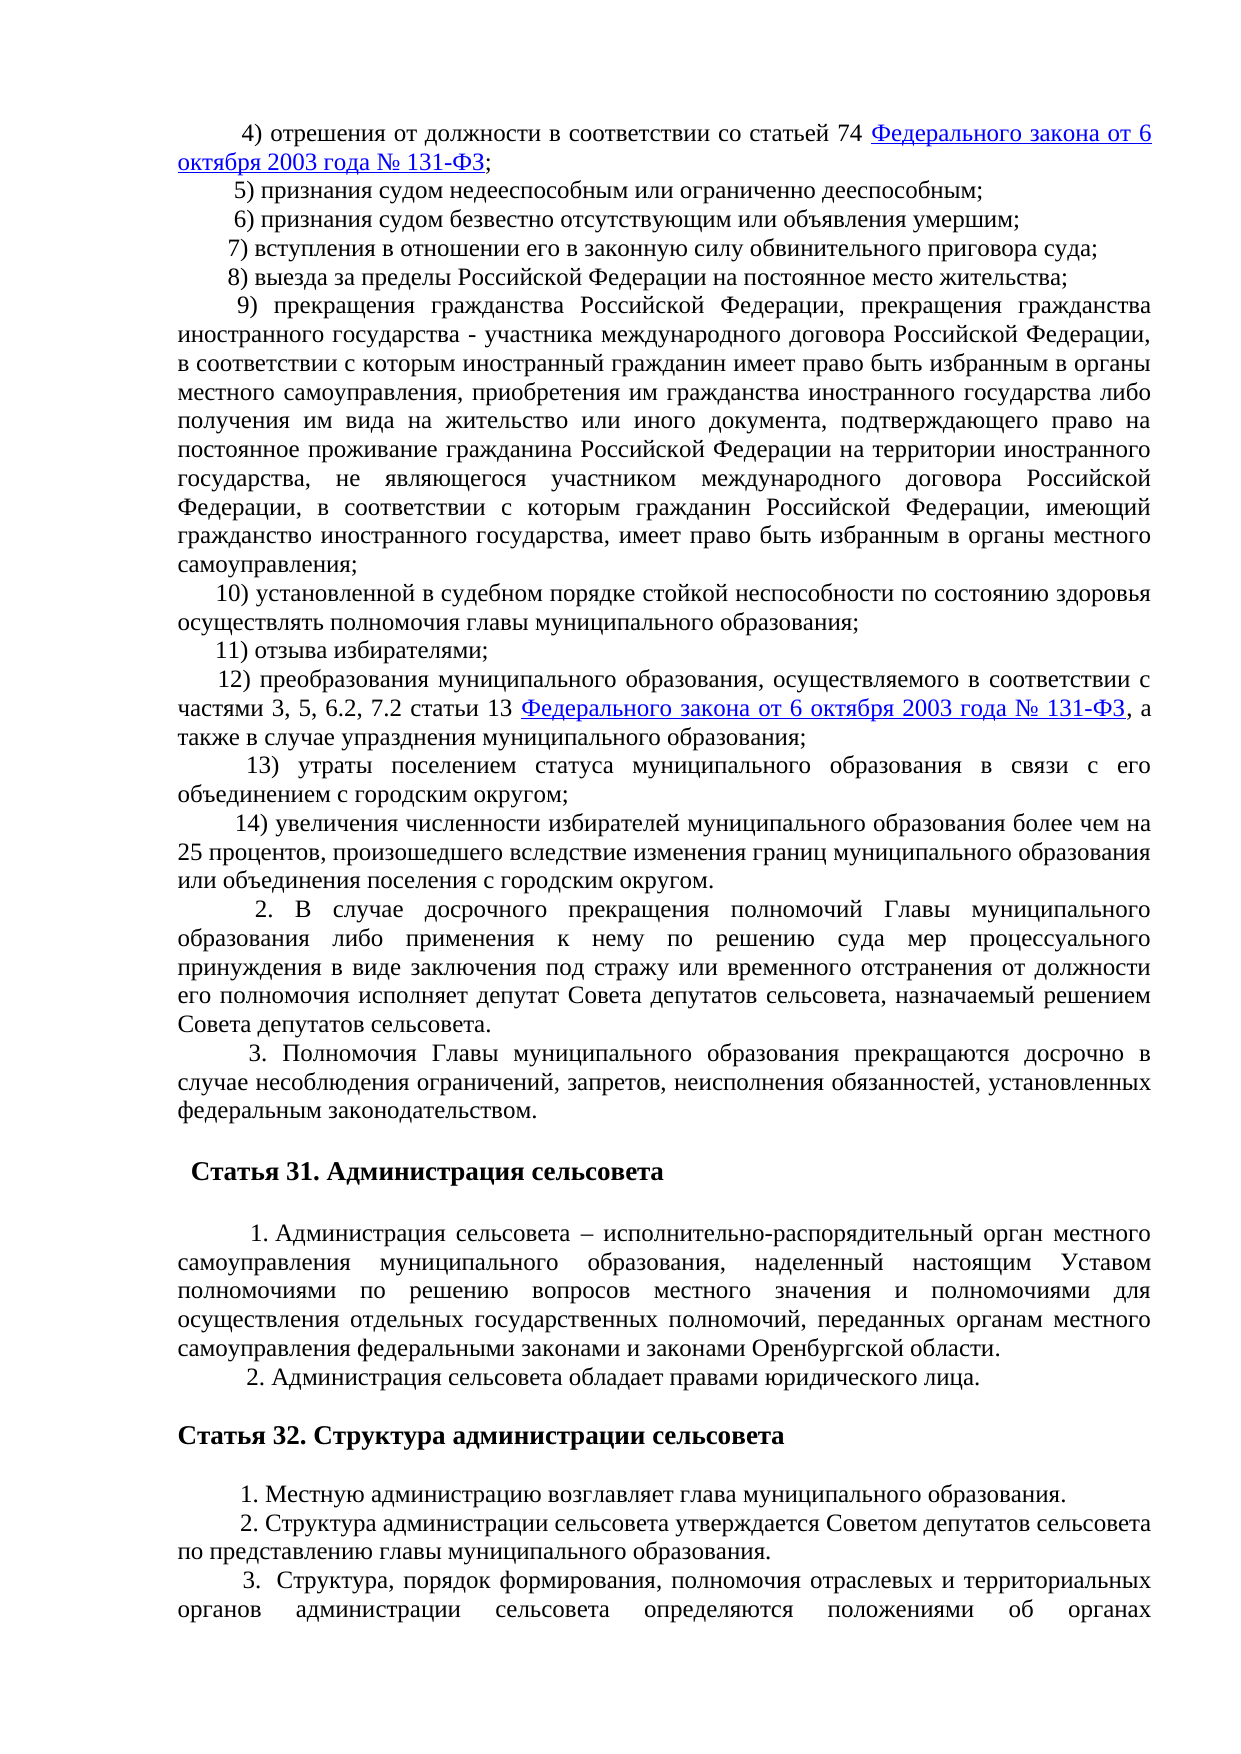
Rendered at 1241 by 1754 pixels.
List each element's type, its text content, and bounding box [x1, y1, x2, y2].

text 2. В случае досрочного прекращения полномочий Главы муниципального образования либо применения к нему по решению суда мер процессуального принуждения в виде заключения под стражу или временного отстранения от должности его полномочия исполняет депутат Совета депутатов сельсовета, назначаемый решением Совета депутатов сельсовета. [177, 894, 1152, 1038]
text 1. Администрация сельсовета – исполнительно-распорядительный орган местного самоуправления муниципального образования, наделенный настоящим Уставом полномочиями по решению вопросов местного значения и полномочиями для осуществления отдельных государственных полномочий, переданных органам местного самоуправления федеральными законами и законами Оренбургской области. [177, 1218, 1152, 1362]
text 2. Структура администрации сельсовета утверждается Советом депутатов сельсовета по представлению главы муниципального образования. [177, 1508, 1152, 1565]
text Статья 32. Структура администрации сельсовета [177, 1419, 1152, 1450]
text 5) признания судом недееспособным или ограниченно дееспособным; [177, 176, 1152, 204]
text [177, 1565, 1152, 1623]
text 2. Администрация сельсовета обладает правами юридического лица. [177, 1362, 1152, 1390]
text 13) утраты поселением статуса муниципального образования в связи с его объединением с городским округом; [177, 751, 1152, 808]
text 3. Полномочия Главы муниципального образования прекращаются досрочно в случае несоблюдения ограничений, запретов, неисполнения обязанностей, установленных федеральным законодательством. [177, 1038, 1152, 1124]
text 12) преобразования муниципального образования, осуществляемого в соответствии с частями 3, 5, 6.2, 7.2 статьи 13 Федерального закона от 6 октября 2003 года № 131-ФЗ, а также в случае упразднения муниципального образования; [177, 664, 1152, 751]
text 14) увеличения численности избирателей муниципального образования более чем на 25 процентов, произошедшего вследствие изменения границ муниципального образования или объединения поселения с городским округом. [177, 808, 1152, 894]
text 6) признания судом безвестно отсутствующим или объявления умершим; [177, 204, 1152, 233]
text Статья 31. Администрация сельсовета [177, 1156, 1152, 1187]
text 7) вступления в отношении его в законную силу обвинительного приговора суда; [177, 233, 1152, 262]
text 11) отзыва избирателями; [177, 636, 1152, 664]
text 9) прекращения гражданства Российской Федерации, прекращения гражданства иностранного государства - участника международного договора Российской Федерации, в соответствии с которым иностранный гражданин имеет право быть избранным в органы местного самоуправления, приобретения им гражданства иностранного государства либо получения им вида на жительство или иного документа, подтверждающего право на постоянное проживание гражданина Российской Федерации на территории иностранного государства, не являющегося участником международного договора Российской Федерации, в соответствии с которым гражданин Российской Федерации, имеющий гражданство иностранного государства, имеет право быть избранным в органы местного самоуправления; [177, 291, 1152, 578]
text 10) установленной в судебном порядке стойкой неспособности по состоянию здоровья осуществлять полномочия главы муниципального образования; [177, 578, 1152, 636]
text 8) выезда за пределы Российской Федерации на постоянное место жительства; [177, 262, 1152, 291]
text 1. Местную администрацию возглавляет глава муниципального образования. [177, 1479, 1152, 1508]
text 4) отрешения от должности в соответствии со статьей 74 Федерального закона от 6 октября 2003 года № 131-ФЗ; [177, 118, 1152, 176]
